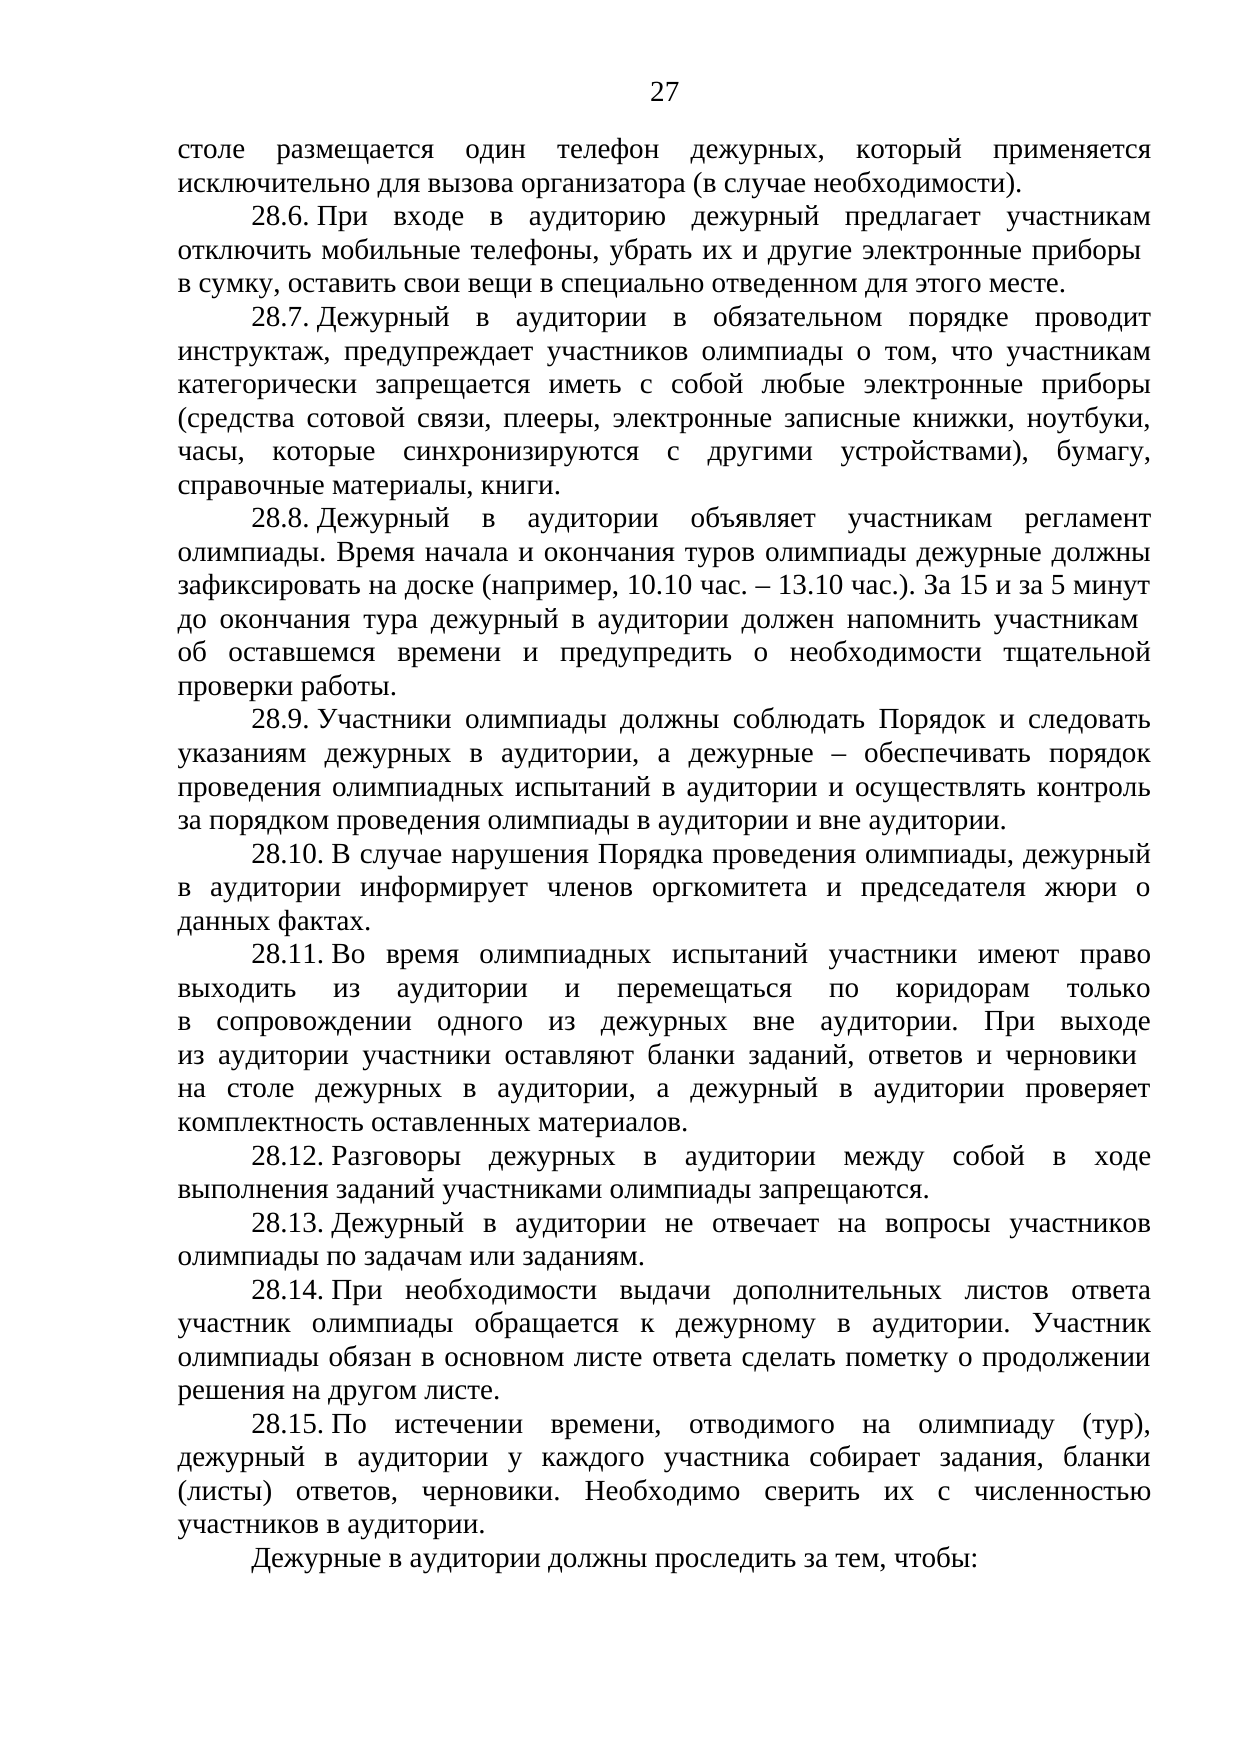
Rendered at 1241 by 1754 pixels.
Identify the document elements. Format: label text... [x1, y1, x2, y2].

text 28.12. Разговоры дежурных в аудитории между собой в ходе выполнения заданий участниками олимпиады запрещаются. [177, 1138, 1152, 1205]
text 28.7. Дежурный в аудитории в обязательном порядке проводит инструктаж, предупреждает участников олимпиады о том, что участникам категорически запрещается иметь с собой любые электронные приборы (средства сотовой связи, плееры, электронные записные книжки, ноутбуки, часы, которые синхронизируются с другими устройствами), бумагу, справочные материалы, книги. [177, 299, 1152, 500]
text 28.13. Дежурный в аудитории не отвечает на вопросы участников олимпиады по задачам или заданиям. [177, 1205, 1152, 1272]
text 28.11. Во время олимпиадных испытаний участники имеют право выходить из аудитории и перемещаться по коридорам только в сопровождении одного из дежурных вне аудитории. При выходе из аудитории участники оставляют бланки заданий, ответов и черновики на столе дежурных в аудитории, а дежурный в аудитории проверяет комплектность оставленных материалов. [177, 936, 1152, 1138]
text 28.15. По истечении времени, отводимого на олимпиаду (тур), дежурный в аудитории у каждого участника собирает задания, бланки (листы) ответов, черновики. Необходимо сверить их с численностью участников в аудитории. [177, 1406, 1152, 1540]
text 28.6. При входе в аудиторию дежурный предлагает участникам отключить мобильные телефоны, убрать их и другие электронные приборы в сумку, оставить свои вещи в специально отведенном для этого месте. [177, 198, 1152, 299]
text 28.10. В случае нарушения Порядка проведения олимпиады, дежурный в аудитории информирует членов оргкомитета и председателя жюри о данных фактах. [177, 836, 1152, 936]
text Дежурные в аудитории должны проследить за тем, чтобы: [177, 1540, 1152, 1574]
text 28.9. Участники олимпиады должны соблюдать Порядок и следовать указаниям дежурных в аудитории, а дежурные – обеспечивать порядок проведения олимпиадных испытаний в аудитории и осуществлять контроль за порядком проведения олимпиады в аудитории и вне аудитории. [177, 702, 1152, 836]
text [177, 131, 1152, 198]
text 28.8. Дежурный в аудитории объявляет участникам регламент олимпиады. Время начала и окончания туров олимпиады дежурные должны зафиксировать на доске (например, 10.10 час. – 13.10 час.). За 15 и за 5 минут до окончания тура дежурный в аудитории должен напомнить участникам об оставшемся времени и предупредить о необходимости тщательной проверки работы. [177, 500, 1152, 702]
text 28.14. При необходимости выдачи дополнительных листов ответа участник олимпиады обращается к дежурному в аудитории. Участник олимпиады обязан в основном листе ответа сделать пометку о продолжении решения на другом листе. [177, 1272, 1152, 1406]
